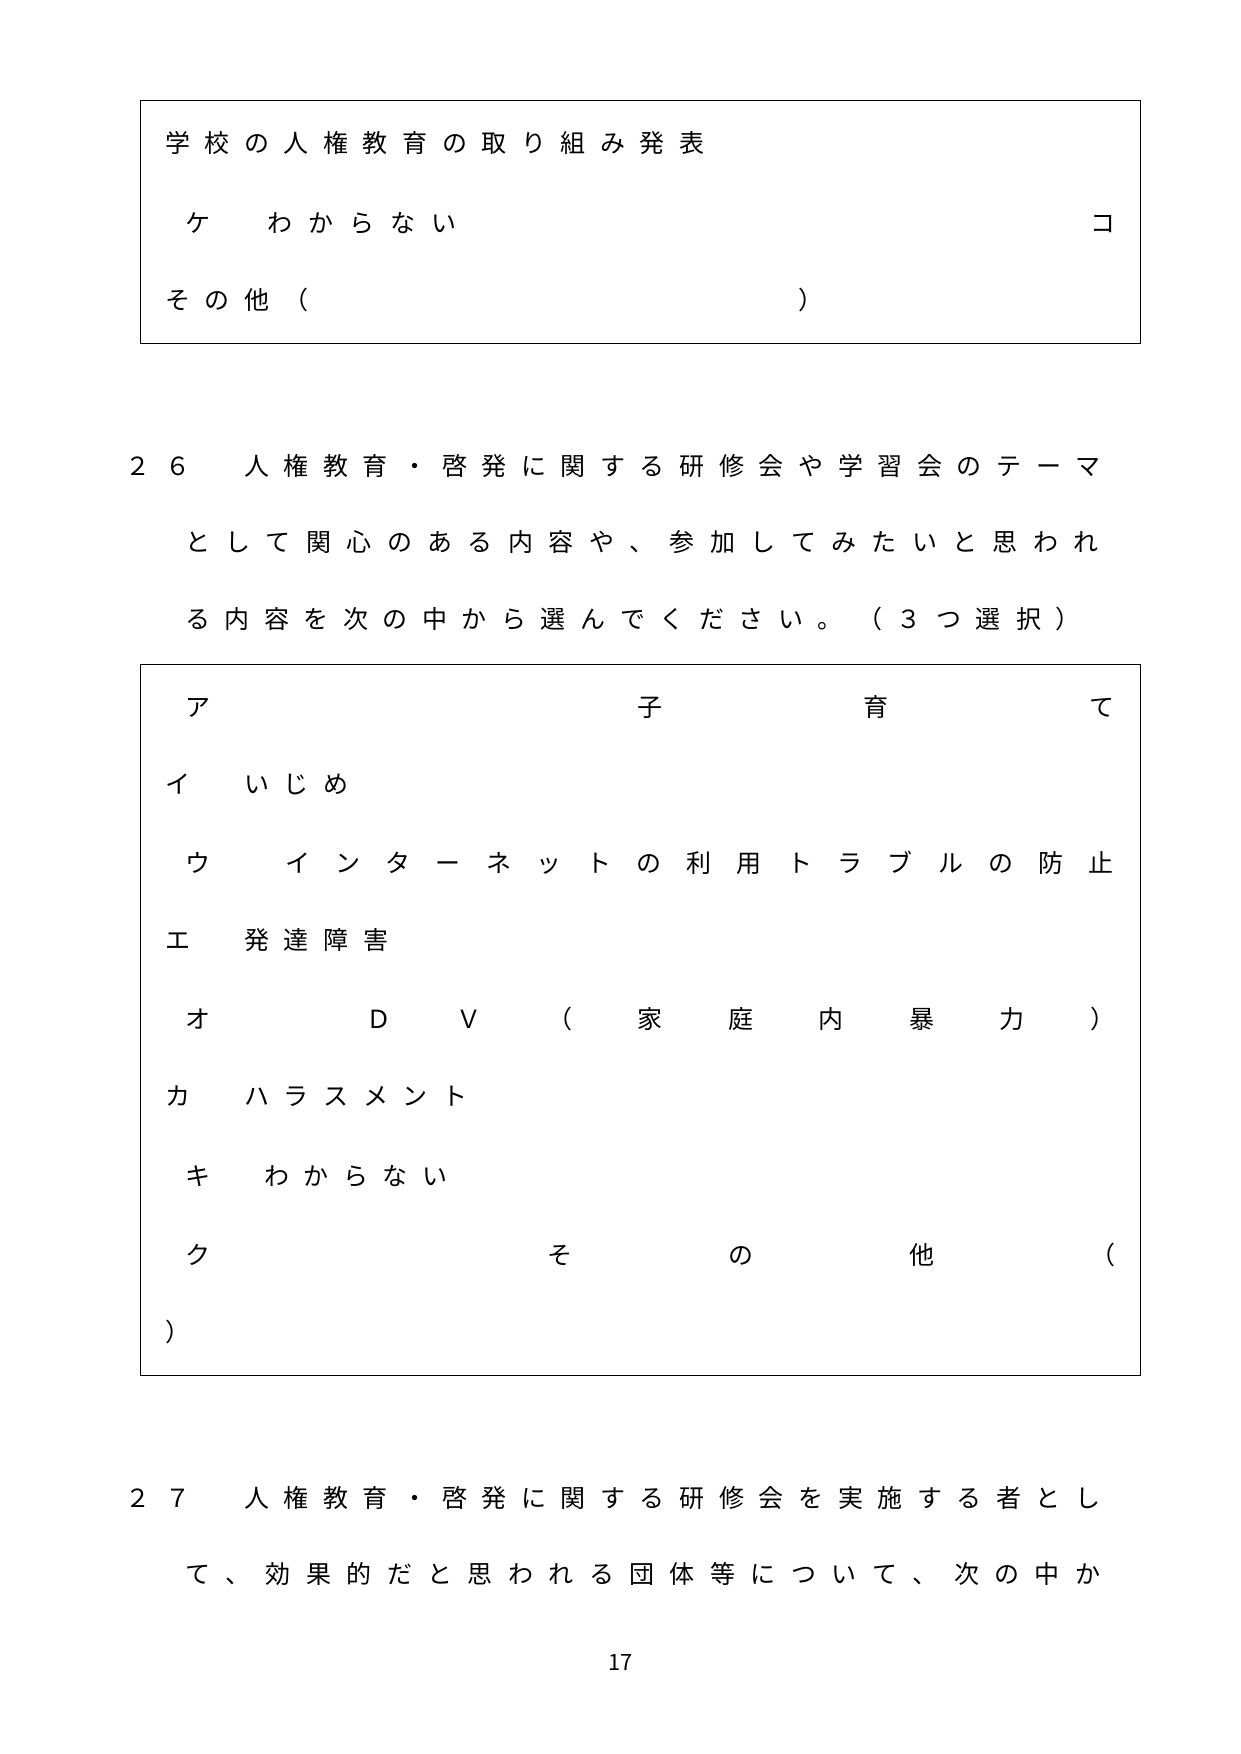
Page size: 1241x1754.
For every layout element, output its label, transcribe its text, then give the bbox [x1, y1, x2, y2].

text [125, 1463, 1115, 1606]
table_header ア 子育て イ いじめ ウ インターネットの利用トラブルの防止 エ 発達障害 オ ＤＶ（家庭内暴力） カ ハラスメント キ わからない ク その他（ ） [141, 665, 1140, 1375]
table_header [141, 101, 1140, 343]
text ２６ 人権教育・啓発に関する研修会や学習会のテーマとして関心のある内容や、参加してみたいと思われる内容を次の中から選んでください。（３つ選択） [125, 431, 1115, 651]
